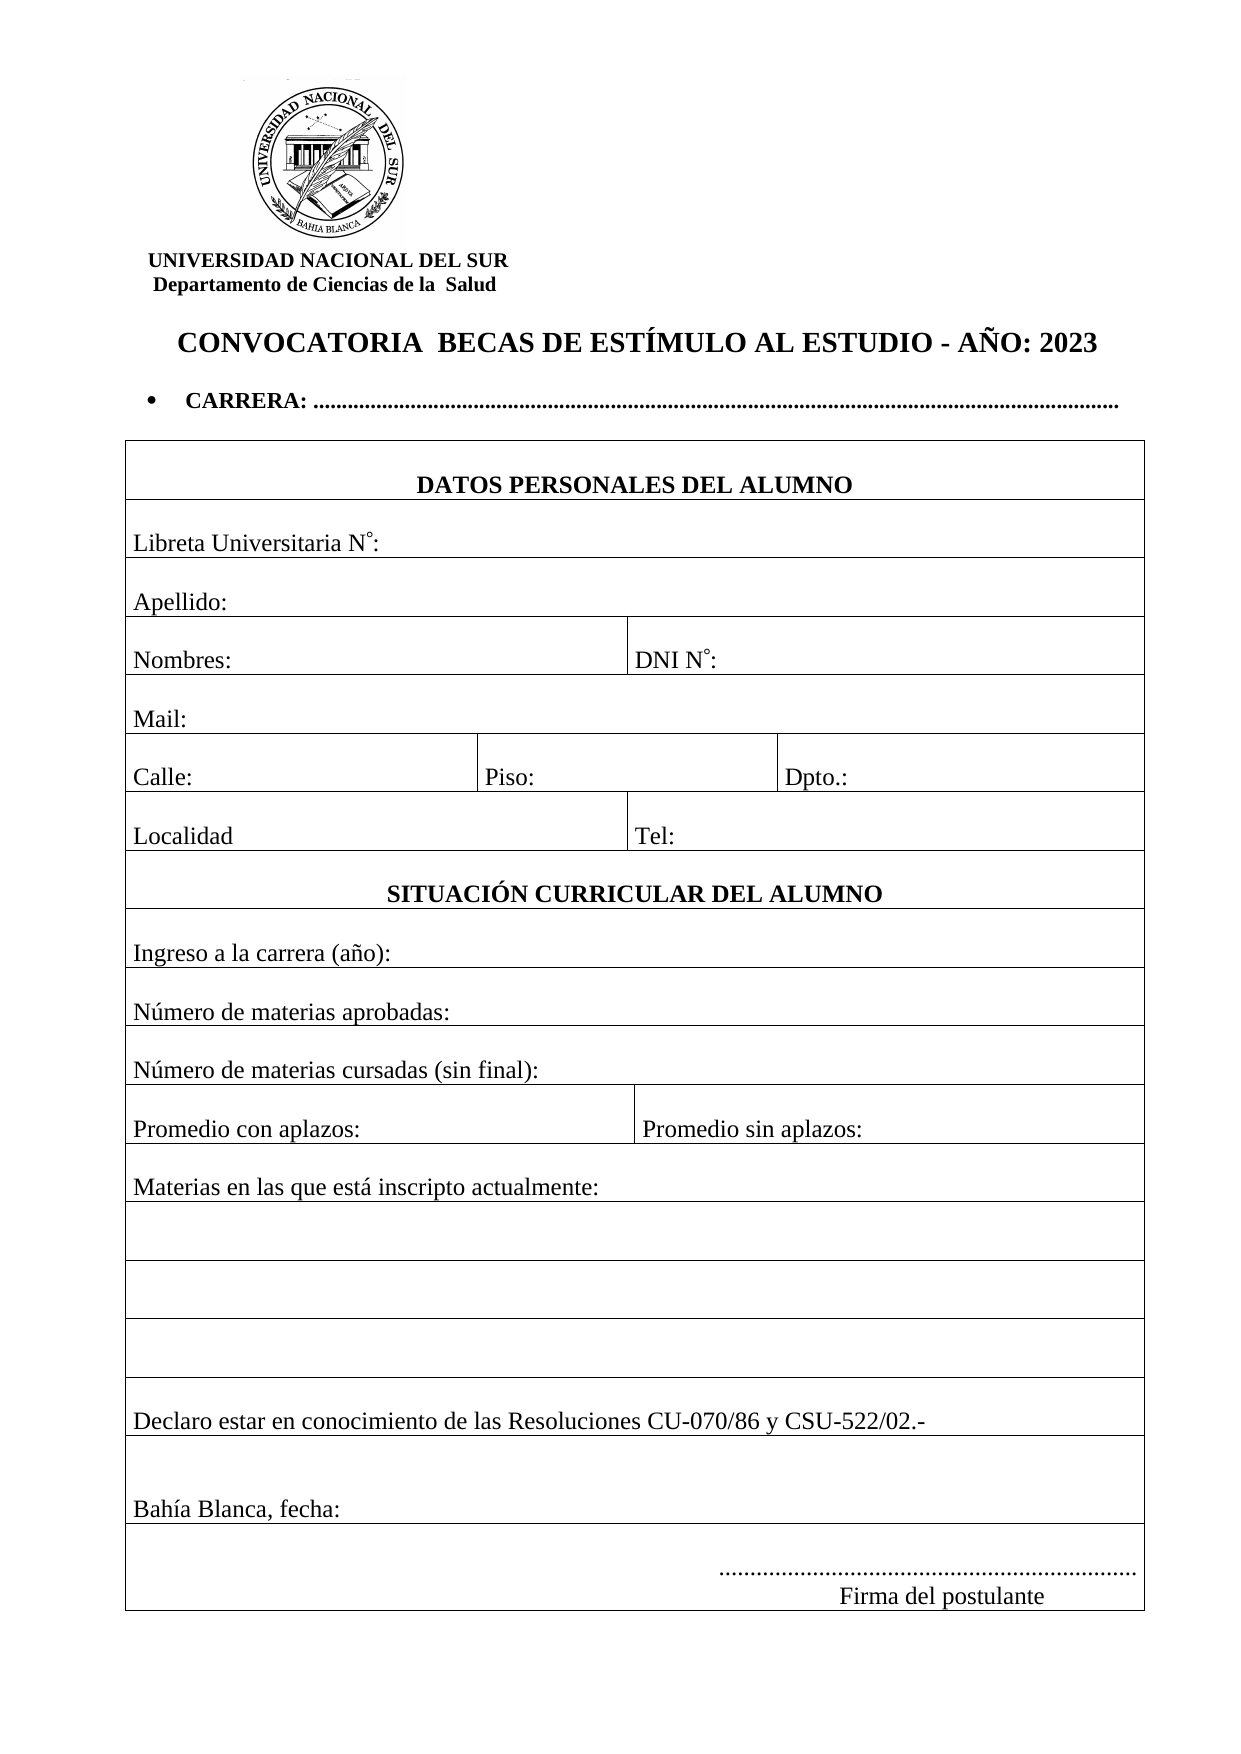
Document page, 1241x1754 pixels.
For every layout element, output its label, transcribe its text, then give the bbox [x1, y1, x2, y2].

table_cell Ingreso a la carrera (año): [126, 909, 1144, 967]
table_cell Tel: [628, 792, 1144, 850]
table_cell Promedio con aplazos: [126, 1085, 634, 1142]
table_cell Piso: [478, 734, 777, 791]
table_cell Nombres: [126, 617, 627, 674]
table_cell Bahía Blanca, fecha: [126, 1436, 1144, 1522]
table_cell Apellido: [126, 558, 1144, 616]
table_cell Libreta Universitaria N: [126, 500, 1144, 557]
table_cell Promedio sin aplazos: [635, 1085, 1144, 1142]
table_cell Número de materias aprobadas: [126, 968, 1144, 1025]
table_cell Materias en las que está inscripto actualmente: [126, 1144, 1144, 1201]
picture [241, 75, 407, 248]
table_cell ................................................................... Firma del postulante [126, 1524, 1144, 1610]
table_cell [126, 1319, 1144, 1377]
table_cell Localidad [126, 792, 627, 850]
table_cell SITUACIÓN CURRICULAR DEL ALUMNO [126, 851, 1144, 908]
title CARRERA: ............................................................................................................................................. [148, 387, 1122, 413]
table_header DATOS PERSONALES DEL ALUMNO [126, 441, 1144, 498]
title CONVOCATORIA BECAS DE ESTÍMULO AL ESTUDIO - AÑO: 2023 [148, 325, 1122, 358]
table_cell [126, 1202, 1144, 1259]
table_cell Número de materias cursadas (sin final): [126, 1026, 1144, 1084]
table_cell Calle: [126, 734, 477, 791]
table_cell Mail: [126, 675, 1144, 733]
table_cell Dpto.: [778, 734, 1144, 791]
table_cell DNI N: [628, 617, 1144, 674]
table_cell [126, 1261, 1144, 1318]
table_cell Declaro estar en conocimiento de las Resoluciones CU-070/86 y CSU-522/02.- [126, 1378, 1144, 1435]
